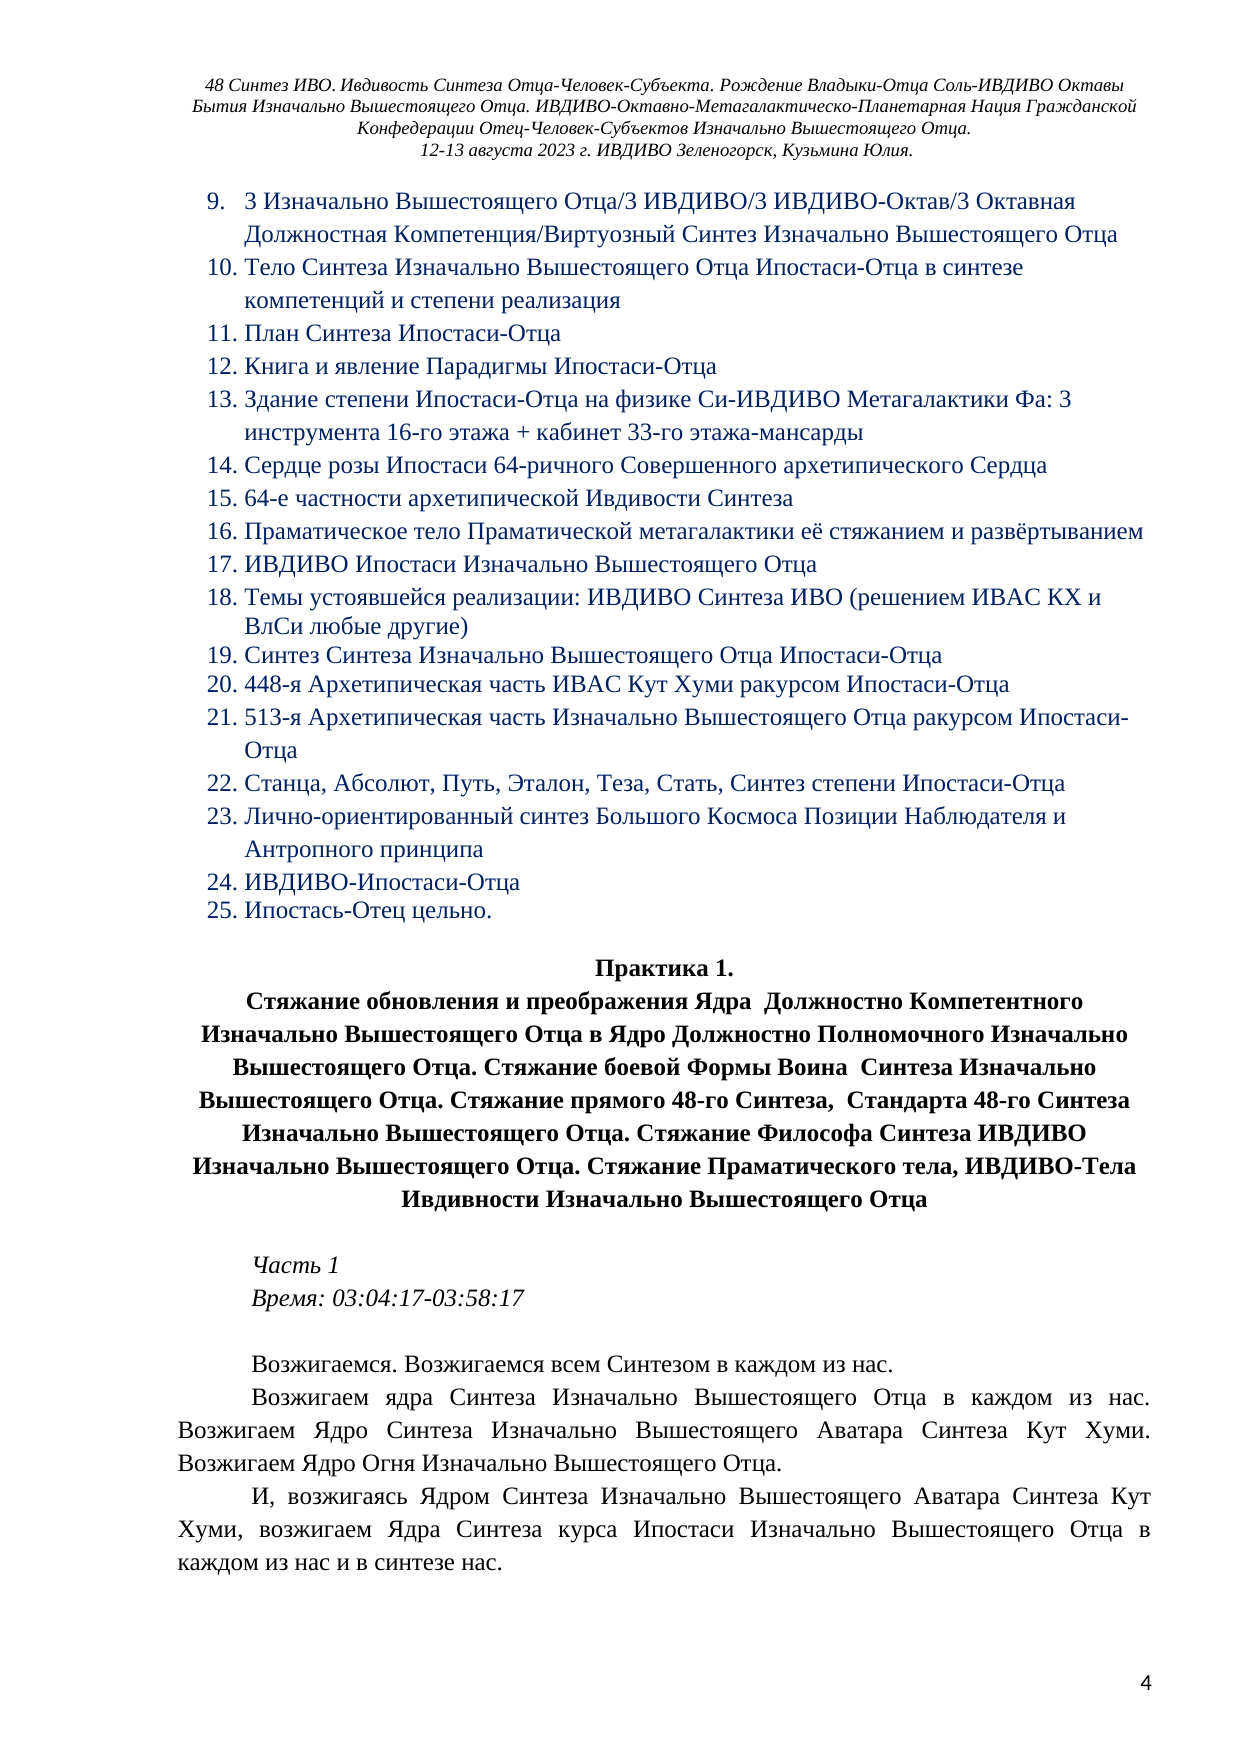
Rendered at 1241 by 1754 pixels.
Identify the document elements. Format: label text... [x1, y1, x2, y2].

list Праматическое тело Праматической метагалактики её стяжанием и развёртыванием [207, 516, 1152, 545]
text Часть 1 [177, 1250, 1152, 1279]
text Время: 03:04:17-03:58:17 [177, 1283, 1152, 1312]
list Здание степени Ипостаси-Отца на физике Си-ИВДИВО Метагалактики Фа: 3 инструмента 16-го этажа + кабинет 33-го этажа-мансарды [207, 384, 1152, 446]
list ИВДИВО Ипостаси Изначально Вышестоящего Отца [207, 549, 1152, 578]
list Синтез Синтеза Изначально Вышестоящего Отца Ипостаси-Отца [207, 640, 1152, 669]
text И, возжигаясь Ядром Синтеза Изначально Вышестоящего Аватара Синтеза Кут Хуми, возжигаем Ядра Синтеза курса Ипостаси Изначально Вышестоящего Отца в каждом из нас и в синтезе нас. [177, 1481, 1152, 1576]
text Возжигаем ядра Синтеза Изначально Вышестоящего Отца в каждом из нас. Возжигаем Ядро Синтеза Изначально Вышестоящего Аватара Синтеза Кут Хуми. Возжигаем Ядро Огня Изначально Вышестоящего Отца. [177, 1382, 1152, 1477]
list Лично-ориентированный синтез Большого Космоса Позиции Наблюдателя и Антропного принципа [207, 801, 1152, 862]
list 448-я Архетипическая часть ИВАС Кут Хуми ракурсом Ипостаси-Отца [207, 669, 1152, 697]
list 513-я Архетипическая часть Изначально Вышестоящего Отца ракурсом Ипостаси-Отца [207, 702, 1152, 763]
list План Синтеза Ипостаси-Отца [207, 318, 1152, 347]
list 64-е частности архетипической Ивдивости Синтеза [207, 483, 1152, 512]
list Темы устоявшейся реализации: ИВДИВО Синтеза ИВО (решением ИВАС КХ и ВлСи любые другие) [207, 582, 1152, 640]
text Стяжание обновления и преображения Ядра Должностно Компетентного Изначально Вышестоящего Отца в Ядро Должностно Полномочного Изначально Вышестоящего Отца. Стяжание боевой Формы Воина Синтеза Изначально Вышестоящего Отца. Стяжание прямого 48-го Синтеза, Стандарта 48-го Синтеза Изначально Вышестоящего Отца. Стяжание Философа Синтеза ИВДИВО Изначально Вышестоящего Отца. Стяжание Праматического тела, ИВДИВО-Тела Ивдивности Изначально Вышестоящего Отца [177, 986, 1152, 1213]
list Ипостась-Отец цельно. [207, 896, 1169, 924]
list Сердце розы Ипостаси 64-ричного Совершенного архетипического Сердца [207, 450, 1152, 479]
list 3 Изначально Вышестоящего Отца/3 ИВДИВО/3 ИВДИВО-Октав/3 Октавная Должностная Компетенция/Виртуозный Синтез Изначально Вышестоящего Отца [207, 186, 1152, 248]
text Возжигаемся. Возжигаемся всем Синтезом в каждом из нас. [177, 1349, 1152, 1378]
text Практика 1. [177, 953, 1152, 982]
list Тело Синтеза Изначально Вышестоящего Отца Ипостаси-Отца в синтезе компетенций и степени реализация [207, 252, 1152, 314]
list Станца, Абсолют, Путь, Эталон, Теза, Стать, Синтез степени Ипостаси-Отца [207, 768, 1152, 796]
list ИВДИВО-Ипостаси-Отца [207, 867, 1169, 896]
list Книга и явление Парадигмы Ипостаси-Отца [207, 351, 1152, 380]
